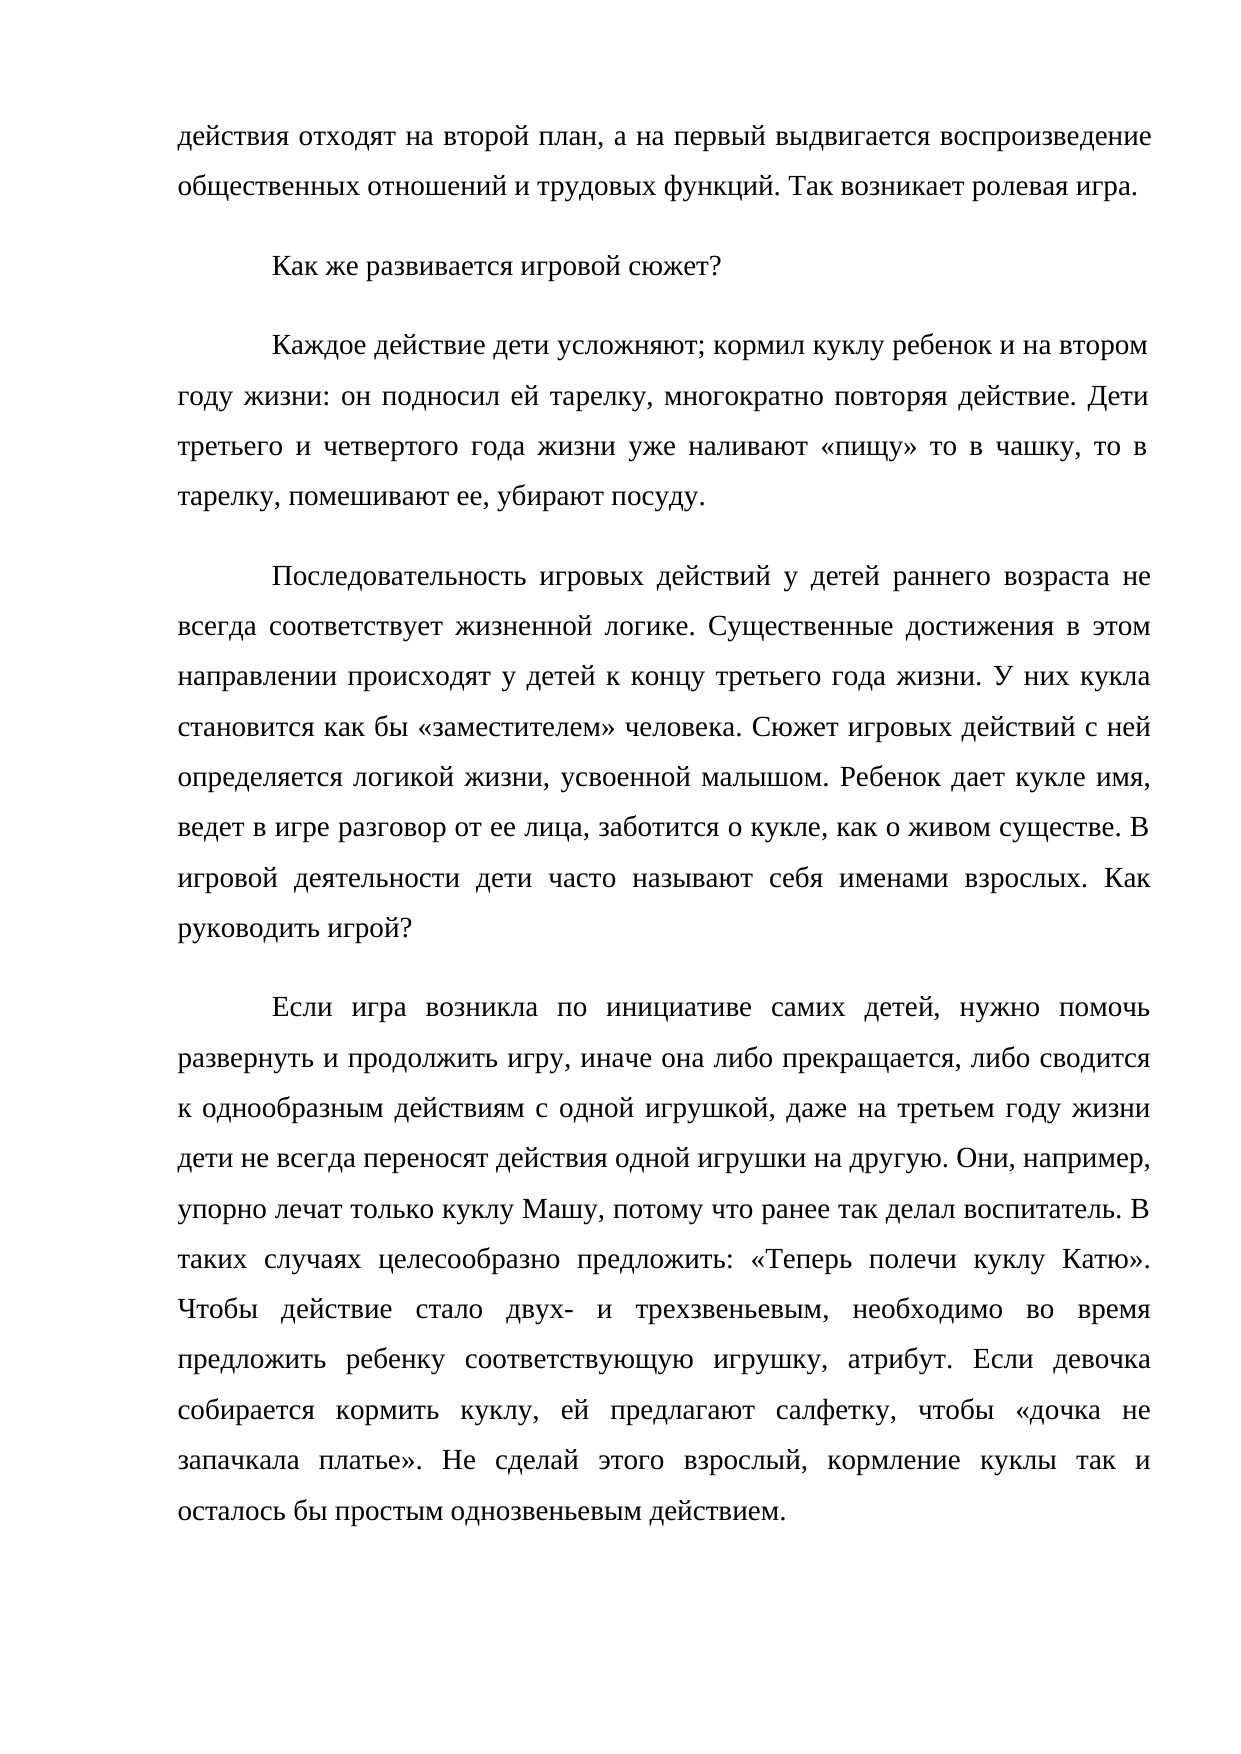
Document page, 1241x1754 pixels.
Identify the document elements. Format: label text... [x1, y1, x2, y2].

text Последовательность игровых действий у детей раннего возраста не всегда соответствует жизненной логике. Существенные достижения в этом направлении происходят у детей к концу третьего года жизни. У них кукла становится как бы «заместителем» человека. Сюжет игровых действий с ней определяется логикой жизни, усвоенной малышом. Ребенок дает кукле имя, ведет в игре разговор от ее лица, заботится о кукле, как о живом существе. В игровой деятельности дети часто называют себя именами взрослых. Как руководить игрой? [177, 558, 1152, 943]
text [177, 118, 1152, 202]
text Как же развивается игровой сюжет? [177, 248, 1152, 281]
text Если игра возникла по инициативе самих детей, нужно помочь развернуть и продолжить игру, иначе она либо прекращается, либо сводится к однообразным действиям с одной игрушкой, даже на третьем году жизни дети не всегда переносят действия одной игрушки на другую. Они, например, упорно лечат только куклу Машу, потому что ранее так делал воспитатель. В таких случаях целесообразно предложить: «Теперь полечи куклу Катю». Чтобы действие стало двух- и трехзвеньевым, необходимо во время предложить ребенку соответствующую игрушку, атрибут. Если девочка собирается кормить куклу, ей предлагают салфетку, чтобы «дочка не запачкала платье». Не сделай этого взрослый, кормление куклы так и осталось бы простым однозвеньевым действием. [177, 989, 1152, 1526]
text Каждое действие дети усложняют; кормил куклу ребенок и на втором году жизни: он подносил ей тарелку, многократно повторяя действие. Дети третьего и четвертого года жизни уже наливают «пищу» то в чашку, то в тарелку, помешивают ее, убирают посуду. [177, 327, 1149, 512]
